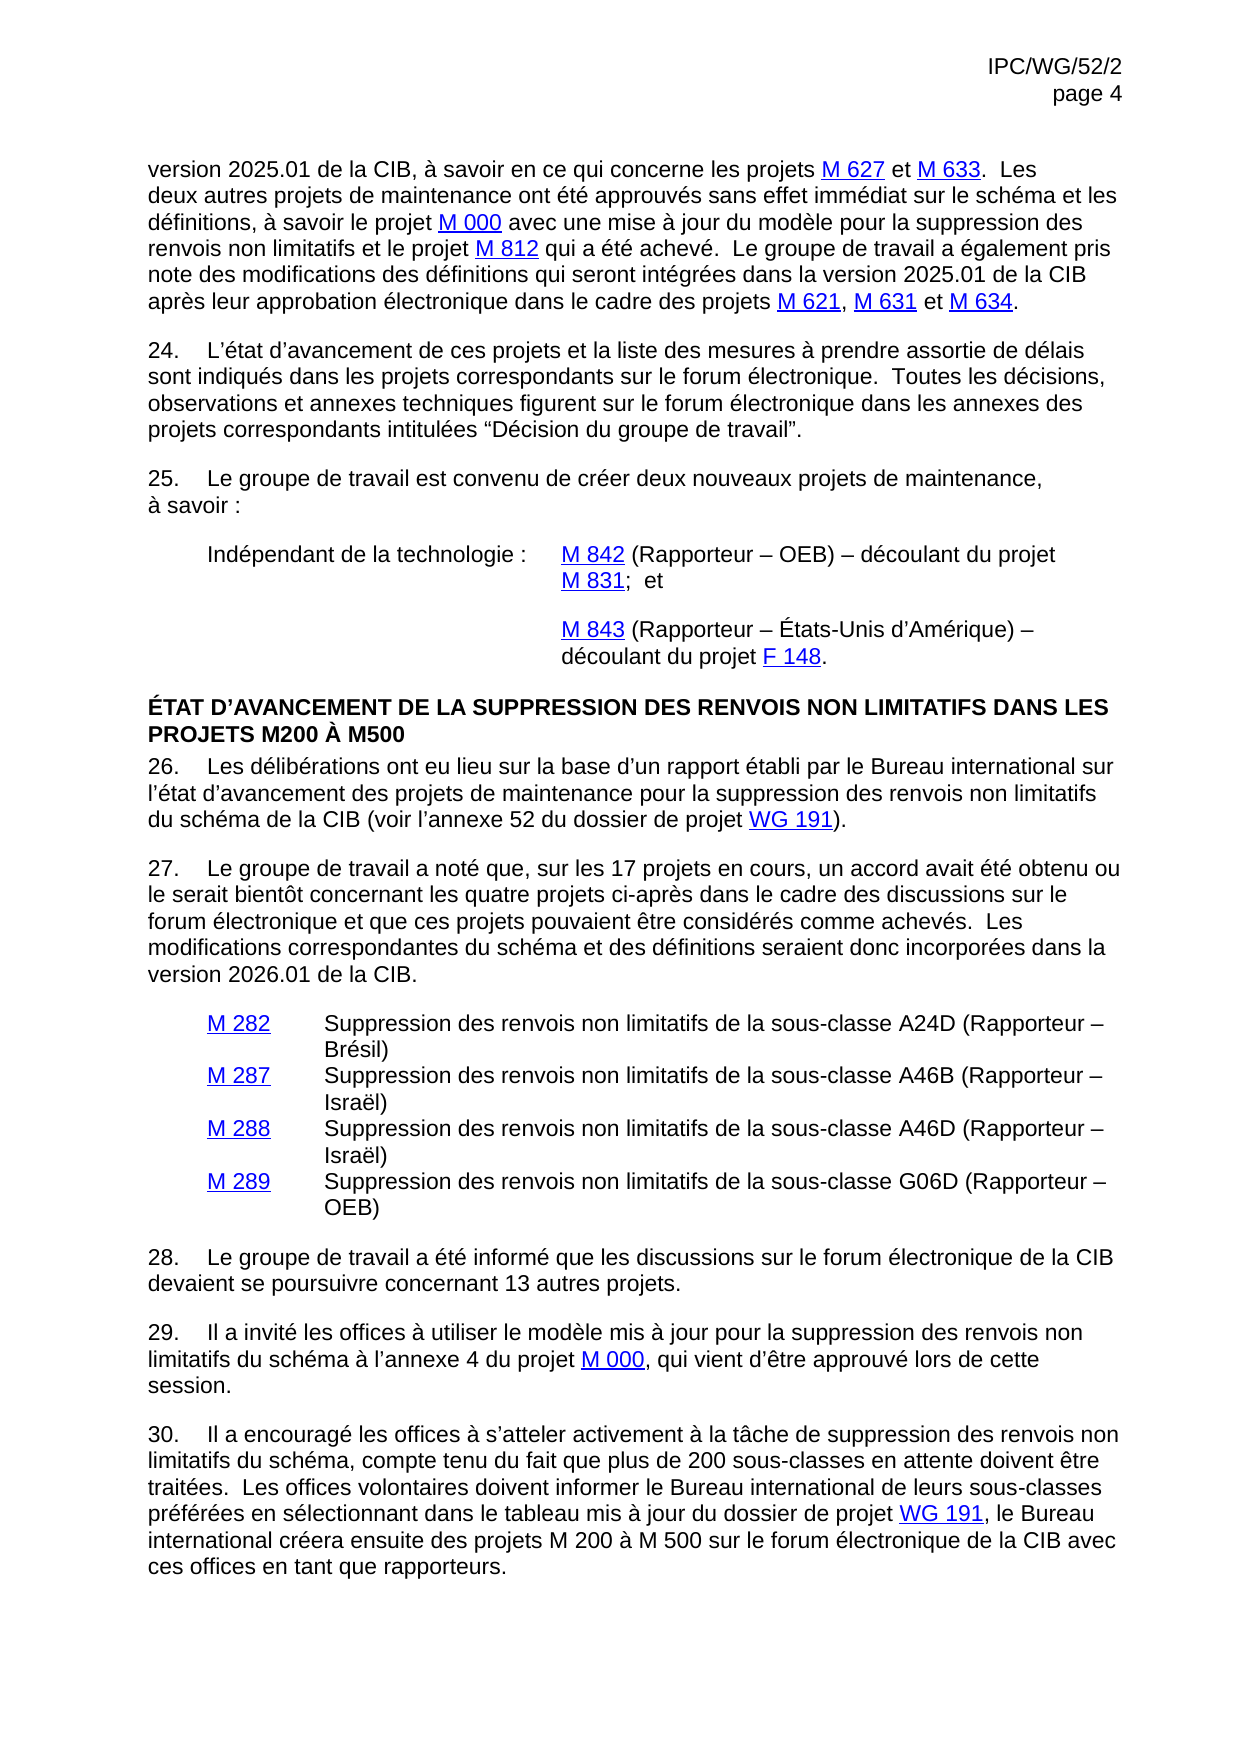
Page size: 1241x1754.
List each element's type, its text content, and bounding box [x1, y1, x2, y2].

text Le groupe de travail a noté que, sur les 17 projets en cours, un accord avait été obtenu ou le serait bientôt concernant les quatre projets ci-après dans le cadre des discussions sur le forum électronique et que ces projets pouvaient être considérés comme achevés. Les modifications correspondantes du schéma et des définitions seraient donc incorporées dans la version 2026.01 de la CIB. [148, 855, 1122, 987]
list Indépendant de la technologie : M 842 (Rapporteur – OEB) – découlant du projet M 831; et [207, 541, 1122, 593]
text Le groupe de travail a été informé que les discussions sur le forum électronique de la CIB devaient se poursuivre concernant 13 autres projets. [148, 1243, 1122, 1296]
text L’état d’avancement de ces projets et la liste des mesures à prendre assortie de délais sont indiqués dans les projets correspondants sur le forum électronique. Toutes les décisions, observations et annexes techniques figurent sur le forum électronique dans les annexes des projets correspondants intitulées “Décision du groupe de travail”. [148, 337, 1122, 442]
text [148, 156, 1122, 314]
list M 282 Suppression des renvois non limitatifs de la sous-classe A24D (Rapporteur – Brésil) [207, 1010, 1122, 1062]
subtitle État d’avancement de la suppression des renvois non limitatifs dans les projets M200 à M500 [148, 694, 1122, 747]
text Il a encouragé les offices à s’atteler activement à la tâche de suppression des renvois non limitatifs du schéma, compte tenu du fait que plus de 200 sous-classes en attente doivent être traitées. Les offices volontaires doivent informer le Bureau international de leurs sous-classes préférées en sélectionnant dans le tableau mis à jour du dossier de projet WG 191, le Bureau international créera ensuite des projets M 200 à M 500 sur le forum électronique de la CIB avec ces offices en tant que rapporteurs. [148, 1421, 1122, 1579]
text Les délibérations ont eu lieu sur la base d’un rapport établi par le Bureau international sur l’état d’avancement des projets de maintenance pour la suppression des renvois non limitatifs du schéma de la CIB (voir l’annexe 52 du dossier de projet WG 191). [148, 753, 1122, 832]
list M 287 Suppression des renvois non limitatifs de la sous-classe A46B (Rapporteur – Israël) [207, 1062, 1122, 1115]
text Le groupe de travail est convenu de créer deux nouveaux projets de maintenance, à savoir : [148, 465, 1122, 518]
text Il a invité les offices à utiliser le modèle mis à jour pour la suppression des renvois non limitatifs du schéma à l’annexe 4 du projet M 000, qui vient d’être approuvé lors de cette session. [148, 1319, 1122, 1398]
list M 843 (Rapporteur – États-Unis d’Amérique) – découlant du projet F 148. [561, 616, 1122, 669]
list M 289 Suppression des renvois non limitatifs de la sous-classe G06D (Rapporteur – OEB) [207, 1168, 1122, 1221]
list M 288 Suppression des renvois non limitatifs de la sous-classe A46D (Rapporteur – Israël) [207, 1115, 1122, 1168]
